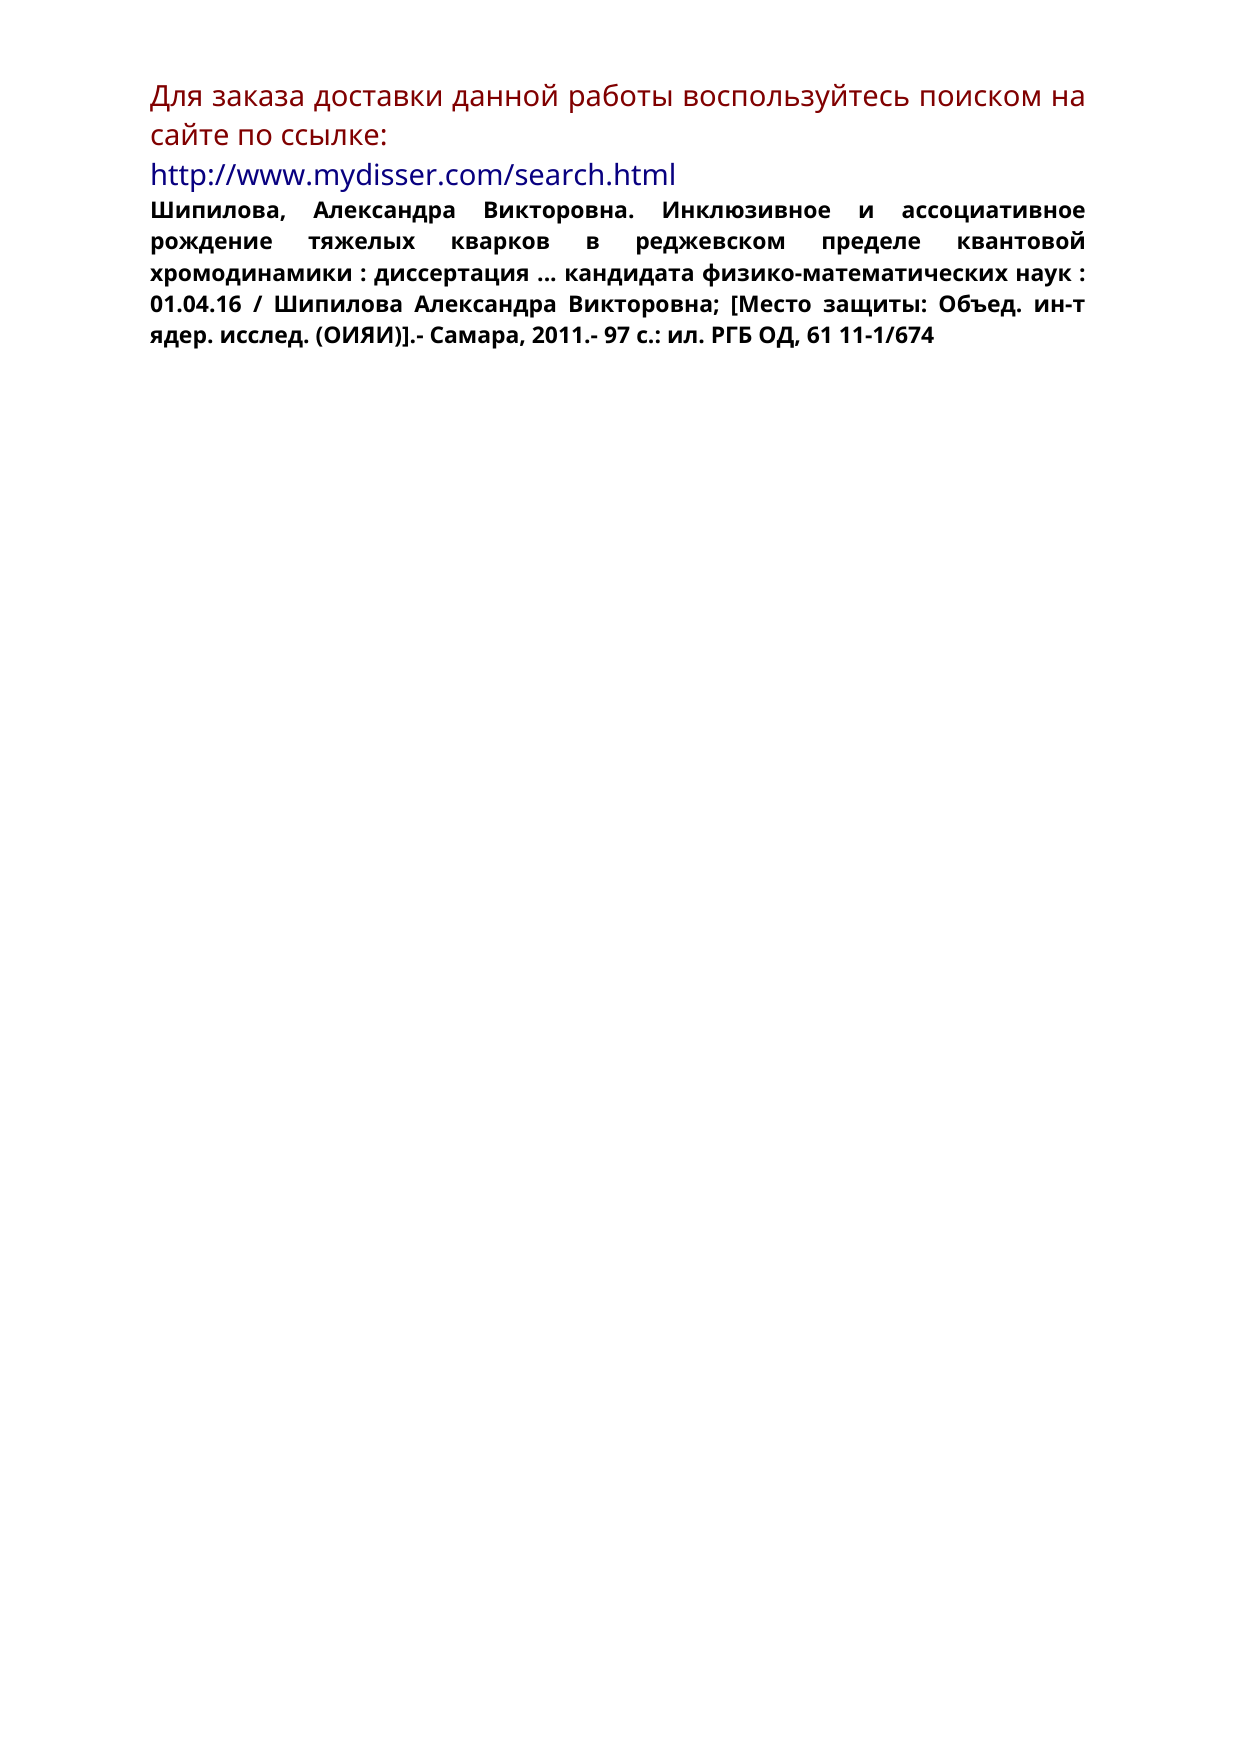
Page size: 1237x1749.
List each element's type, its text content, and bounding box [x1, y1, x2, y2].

text Шипилова, Александра Викторовна. Инклюзивное и ассоциативное рождение тяжелых кварков в реджевском пределе квантовой хромодинамики : диссертация ... кандидата физико-математических наук : 01.04.16 / Шипилова Александра Викторовна; [Место защиты: Объед. ин-т ядер. исслед. (ОИЯИ)].- Самара, 2011.- 97 с.: ил. РГБ ОД, 61 11-1/674 [150, 194, 1086, 350]
